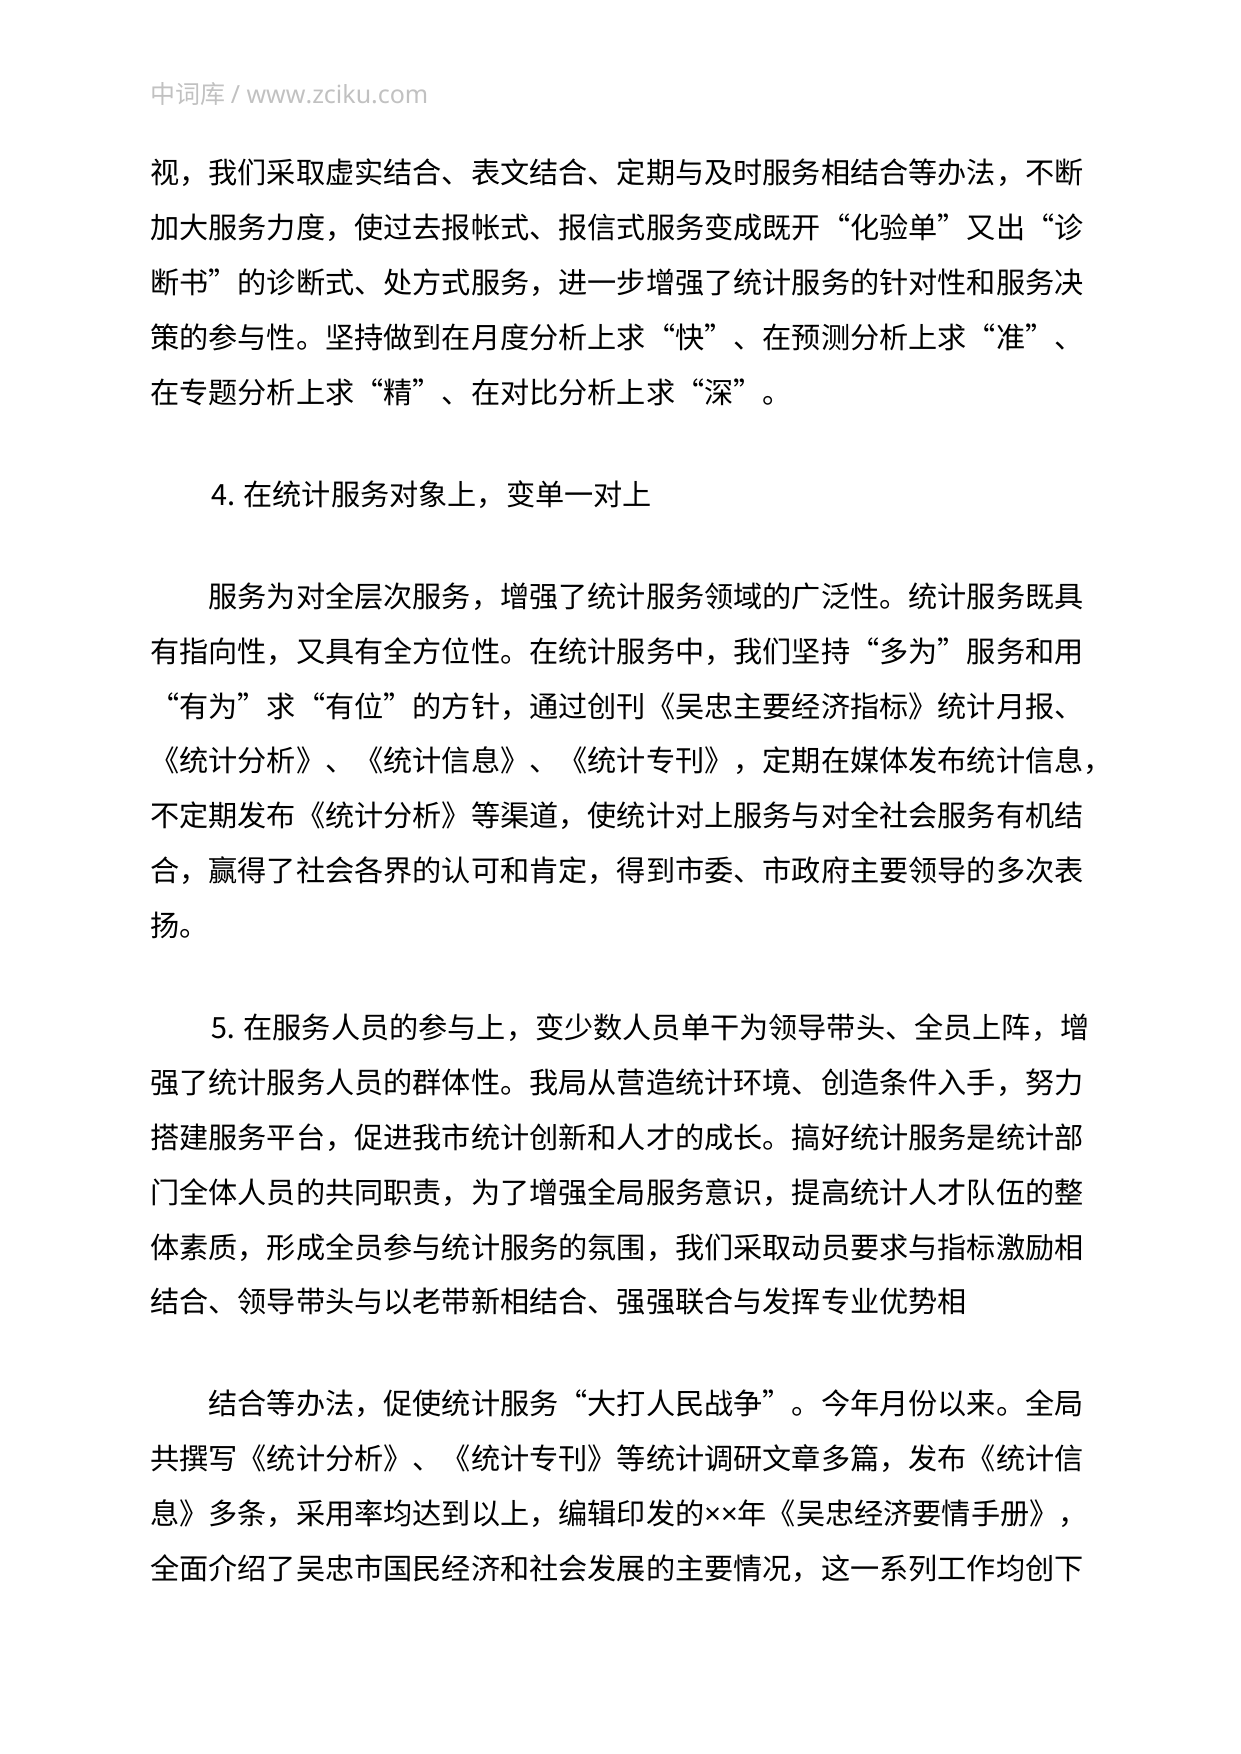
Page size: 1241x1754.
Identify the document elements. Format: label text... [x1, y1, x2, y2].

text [150, 1381, 1090, 1588]
text ⒋在统计服务对象上，变单一对上 [150, 471, 1090, 514]
text ⒌在服务人员的参与上，变少数人员单干为领导带头、全员上阵，增强了统计服务人员的群体性。我局从营造统计环境、创造条件入手，努力搭建服务平台，促进我市统计创新和人才的成长。搞好统计服务是统计部门全体人员的共同职责，为了增强全局服务意识，提高统计人才队伍的整体素质，形成全员参与统计服务的氛围，我们采取动员要求与指标激励相结合、领导带头与以老带新相结合、强强联合与发挥专业优势相 [150, 1004, 1090, 1321]
text 服务为对全层次服务，增强了统计服务领域的广泛性。统计服务既具有指向性，又具有全方位性。在统计服务中，我们坚持“多为”服务和用“有为”求“有位”的方针，通过创刊《吴忠主要经济指标》统计月报、《统计分析》、《统计信息》、《统计专刊》，定期在媒体发布统计信息，不定期发布《统计分析》等渠道，使统计对上服务与对全社会服务有机结合，赢得了社会各界的认可和肯定，得到市委、市政府主要领导的多次表扬。 [150, 573, 1090, 945]
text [150, 150, 1090, 412]
